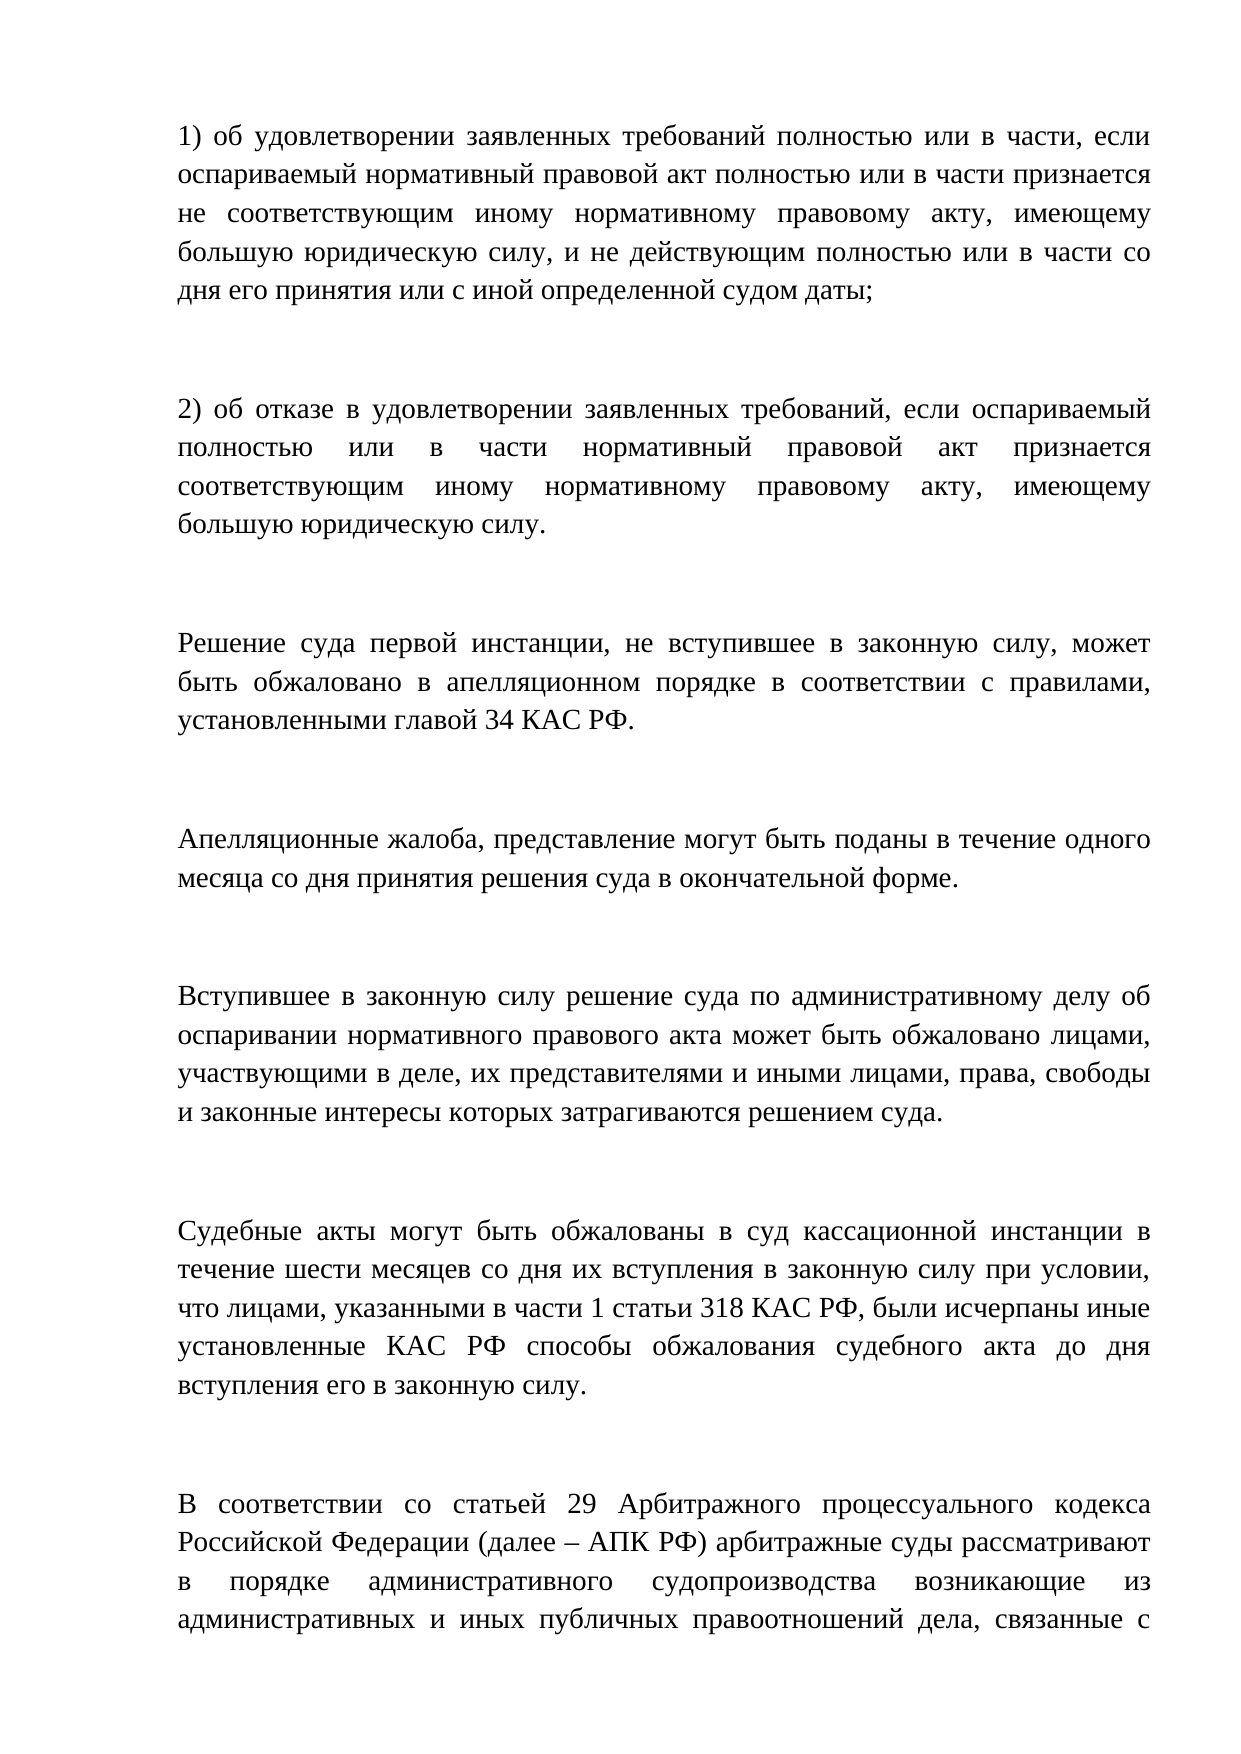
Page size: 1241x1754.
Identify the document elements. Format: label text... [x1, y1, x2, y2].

text Решение суда первой инстанции, не вступившее в законную силу, может быть обжаловано в апелляционном порядке в соответствии с правилами, установленными главой 34 КАС РФ. [177, 625, 1152, 736]
text 1) об удовлетворении заявленных требований полностью или в части, если оспариваемый нормативный правовой акт полностью или в части признается не соответствующим иному нормативному правовому акту, имеющему большую юридическую силу, и не действующим полностью или в части со дня его принятия или с иной определенной судом даты; [177, 118, 1152, 306]
text 2) об отказе в удовлетворении заявленных требований, если оспариваемый полностью или в части нормативный правовой акт признается соответствующим иному нормативному правовому акту, имеющему большую юридическую силу. [177, 391, 1152, 540]
text Судебные акты могут быть обжалованы в суд кассационной инстанции в течение шести месяцев со дня их вступления в законную силу при условии, что лицами, указанными в части 1 статьи 318 КАС РФ, были исчерпаны иные установленные КАС РФ способы обжалования судебного акта до дня вступления его в законную силу. [177, 1213, 1152, 1401]
text Апелляционные жалоба, представление могут быть поданы в течение одного месяца со дня принятия решения суда в окончательной форме. [177, 821, 1152, 893]
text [177, 1486, 1152, 1635]
text Вступившее в законную силу решение суда по административному делу об оспаривании нормативного правового акта может быть обжаловано лицами, участвующими в деле, их представителями и иными лицами, права, свободы и законные интересы которых затрагиваются решением суда. [177, 978, 1152, 1128]
